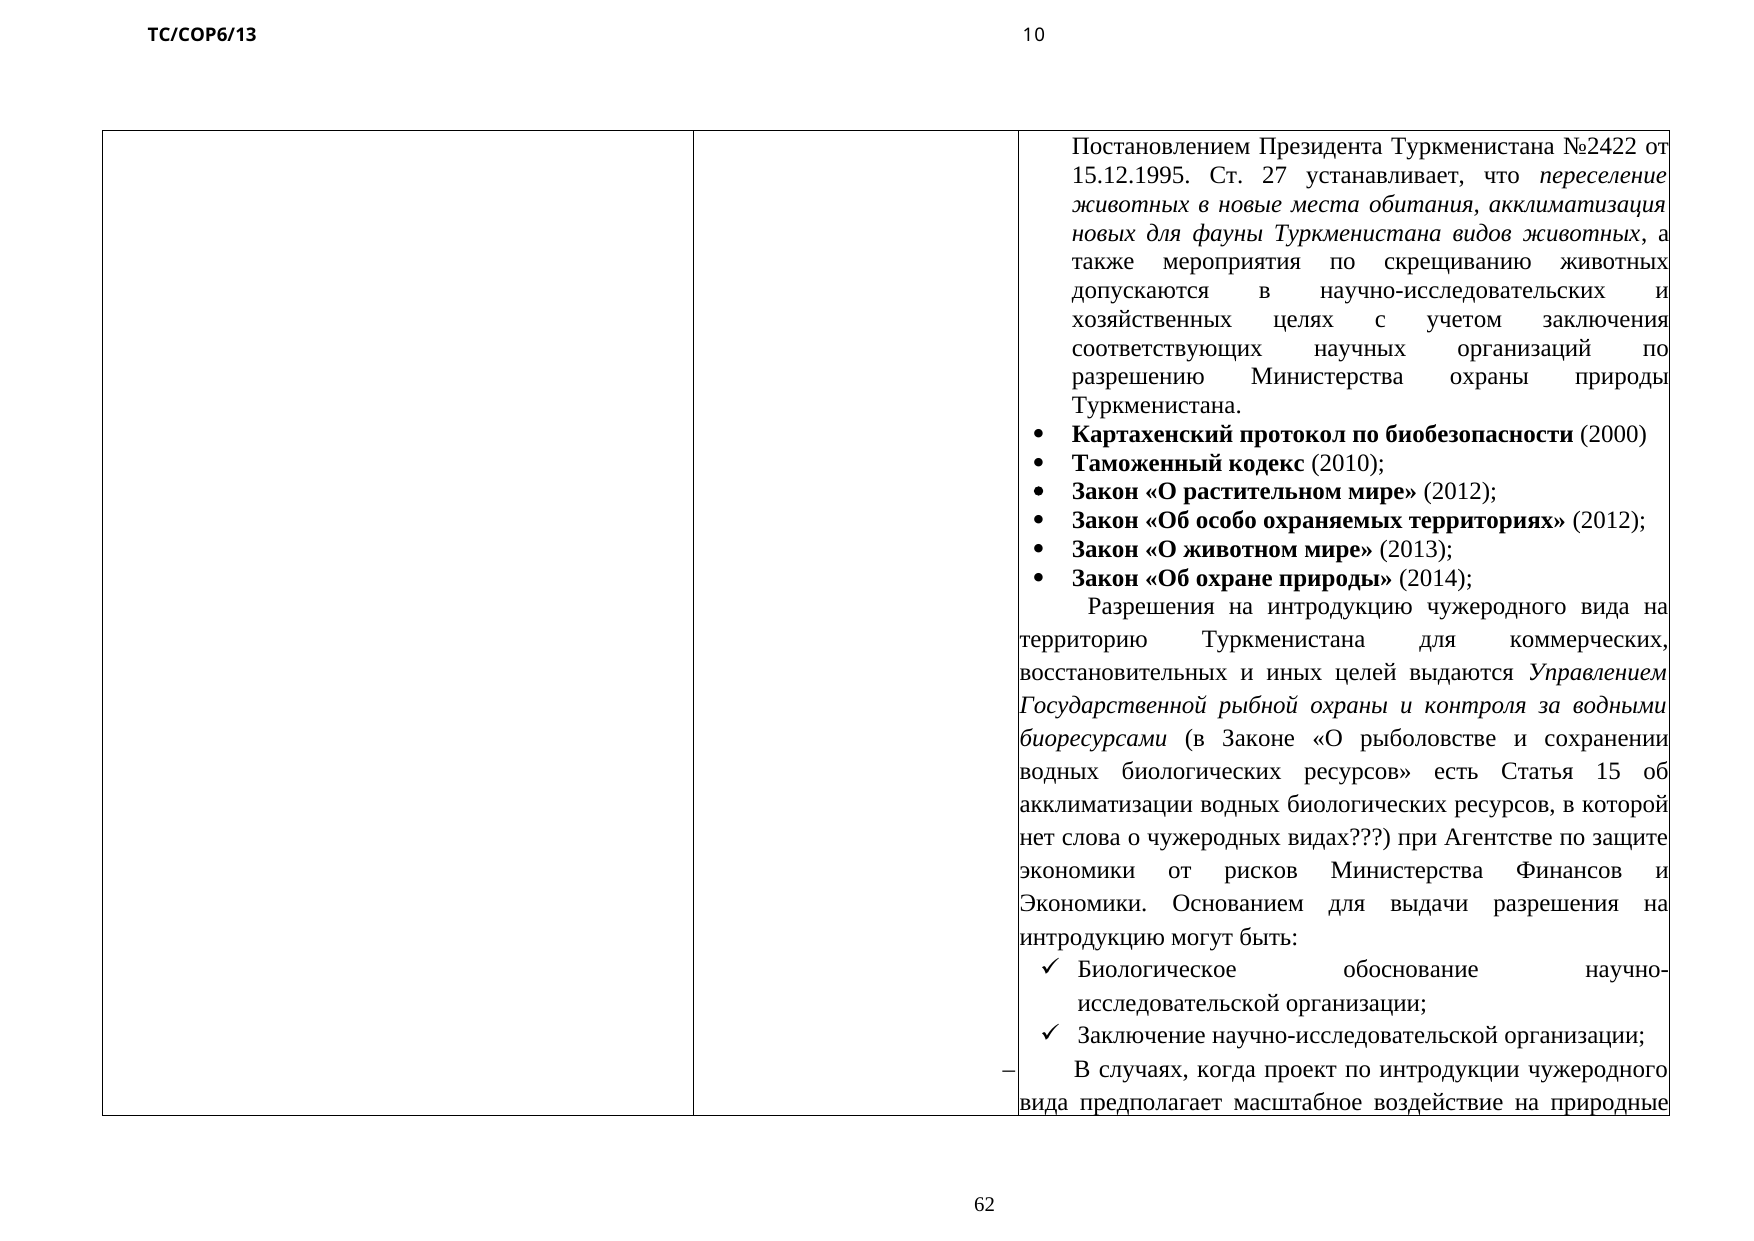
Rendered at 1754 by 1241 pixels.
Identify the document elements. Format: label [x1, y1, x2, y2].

table_cell [1019, 131, 1669, 1115]
table_cell [103, 131, 693, 1115]
table_cell [694, 131, 1018, 1115]
